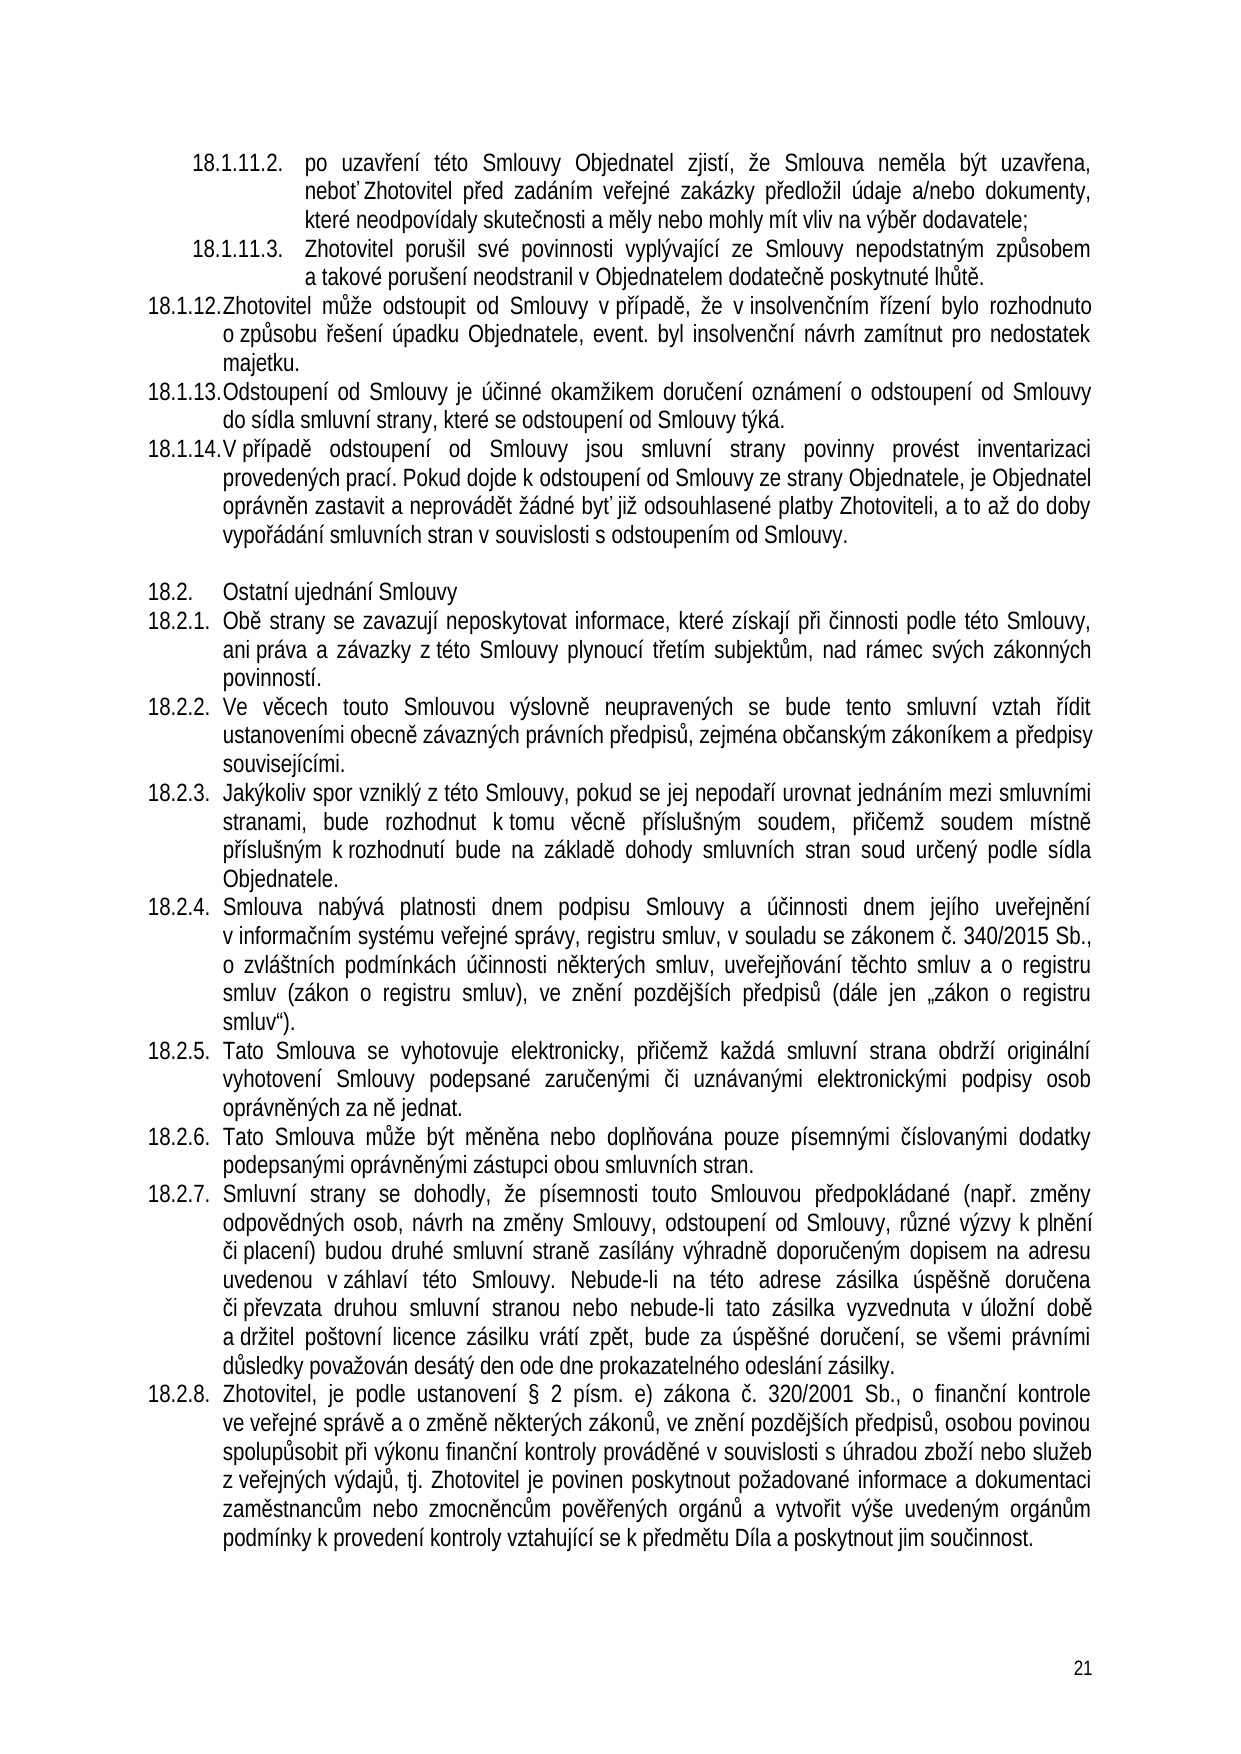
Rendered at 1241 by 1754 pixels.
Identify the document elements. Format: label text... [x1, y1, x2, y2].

list V případě odstoupení od Smlouvy jsou smluvní strany povinny provést inventarizaci provedených prací. Pokud dojde k odstoupení od Smlouvy ze strany Objednatele, je Objednatel oprávněn zastavit a neprovádět žádné byť již odsouhlasené platby Zhotoviteli, a to až do doby vypořádání smluvních stran v souvislosti s odstoupením od Smlouvy. [148, 434, 1093, 549]
list Obě strany se zavazují neposkytovat informace, které získají při činnosti podle této Smlouvy, ani práva a závazky z této Smlouvy plynoucí třetím subjektům, nad rámec svých zákonných povinností. [148, 606, 1093, 692]
list Ostatní ujednání Smlouvy [148, 577, 1093, 606]
list Smluvní strany se dohodly, že písemnosti touto Smlouvou předpokládané (např. změny odpovědných osob, návrh na změny Smlouvy, odstoupení od Smlouvy, různé výzvy k plnění či placení) budou druhé smluvní straně zasílány výhradně doporučeným dopisem na adresu uvedenou v záhlaví této Smlouvy. Nebude-li na této adrese zásilka úspěšně doručena či převzata druhou smluvní stranou nebo nebude-li tato zásilka vyzvednuta v úložní době a držitel poštovní licence zásilku vrátí zpět, bude za úspěšné doručení, se všemi právními důsledky považován desátý den ode dne prokazatelného odeslání zásilky. [148, 1179, 1093, 1379]
list Tato Smlouva může být měněna nebo doplňována pouze písemnými číslovanými dodatky podepsanými oprávněnými zástupci obou smluvních stran. [148, 1122, 1093, 1179]
list Ve věcech touto Smlouvou výslovně neupravených se bude tento smluvní vztah řídit ustanoveními obecně závazných právních předpisů, zejména občanským zákoníkem a předpisy souvisejícími. [148, 692, 1093, 778]
list Jakýkoliv spor vzniklý z této Smlouvy, pokud se jej nepodaří urovnat jednáním mezi smluvními stranami, bude rozhodnut k tomu věcně příslušným soudem, přičemž soudem místně příslušným k rozhodnutí bude na základě dohody smluvních stran soud určený podle sídla Objednatele. [148, 778, 1093, 892]
list Tato Smlouva se vyhotovuje elektronicky, přičemž každá smluvní strana obdrží originální vyhotovení Smlouvy podepsané zaručenými či uznávanými elektronickými podpisy osob oprávněných za ně jednat. [148, 1036, 1093, 1122]
list Zhotovitel porušil své povinnosti vyplývající ze Smlouvy nepodstatným způsobem a takové porušení neodstranil v Objednatelem dodatečně poskytnuté lhůtě. [192, 233, 1093, 291]
list Smlouva nabývá platnosti dnem podpisu Smlouvy a účinnosti dnem jejího uveřejnění v informačním systému veřejné správy, registru smluv, v souladu se zákonem č. 340/2015 Sb., o zvláštních podmínkách účinnosti některých smluv, uveřejňování těchto smluv a o registru smluv (zákon o registru smluv), ve znění pozdějších předpisů (dále jen „zákon o registru smluv“). [148, 892, 1093, 1036]
list Zhotovitel může odstoupit od Smlouvy v případě, že v insolvenčním řízení bylo rozhodnuto o způsobu řešení úpadku Objednatele, event. byl insolvenční návrh zamítnut pro nedostatek majetku. [148, 291, 1093, 377]
list Zhotovitel, je podle ustanovení § 2 písm. e) zákona č. 320/2001 Sb., o finanční kontrole ve veřejné správě a o změně některých zákonů, ve znění pozdějších předpisů, osobou povinou spolupůsobit při výkonu finanční kontroly prováděné v souvislosti s úhradou zboží nebo služeb z veřejných výdajů, tj. Zhotovitel je povinen poskytnout požadované informace a dokumentaci zaměstnancům nebo zmocněncům pověřených orgánů a vytvořit výše uvedeným orgánům podmínky k provedení kontroly vztahující se k předmětu Díla a poskytnout jim součinnost. [148, 1379, 1093, 1551]
list Odstoupení od Smlouvy je účinné okamžikem doručení oznámení o odstoupení od Smlouvy do sídla smluvní strany, které se odstoupení od Smlouvy týká. [148, 377, 1093, 434]
list po uzavření této Smlouvy Objednatel zjistí, že Smlouva neměla být uzavřena, neboť Zhotovitel před zadáním veřejné zakázky předložil údaje a/nebo dokumenty, které neodpovídaly skutečnosti a měly nebo mohly mít vliv na výběr dodavatele; [192, 148, 1093, 233]
